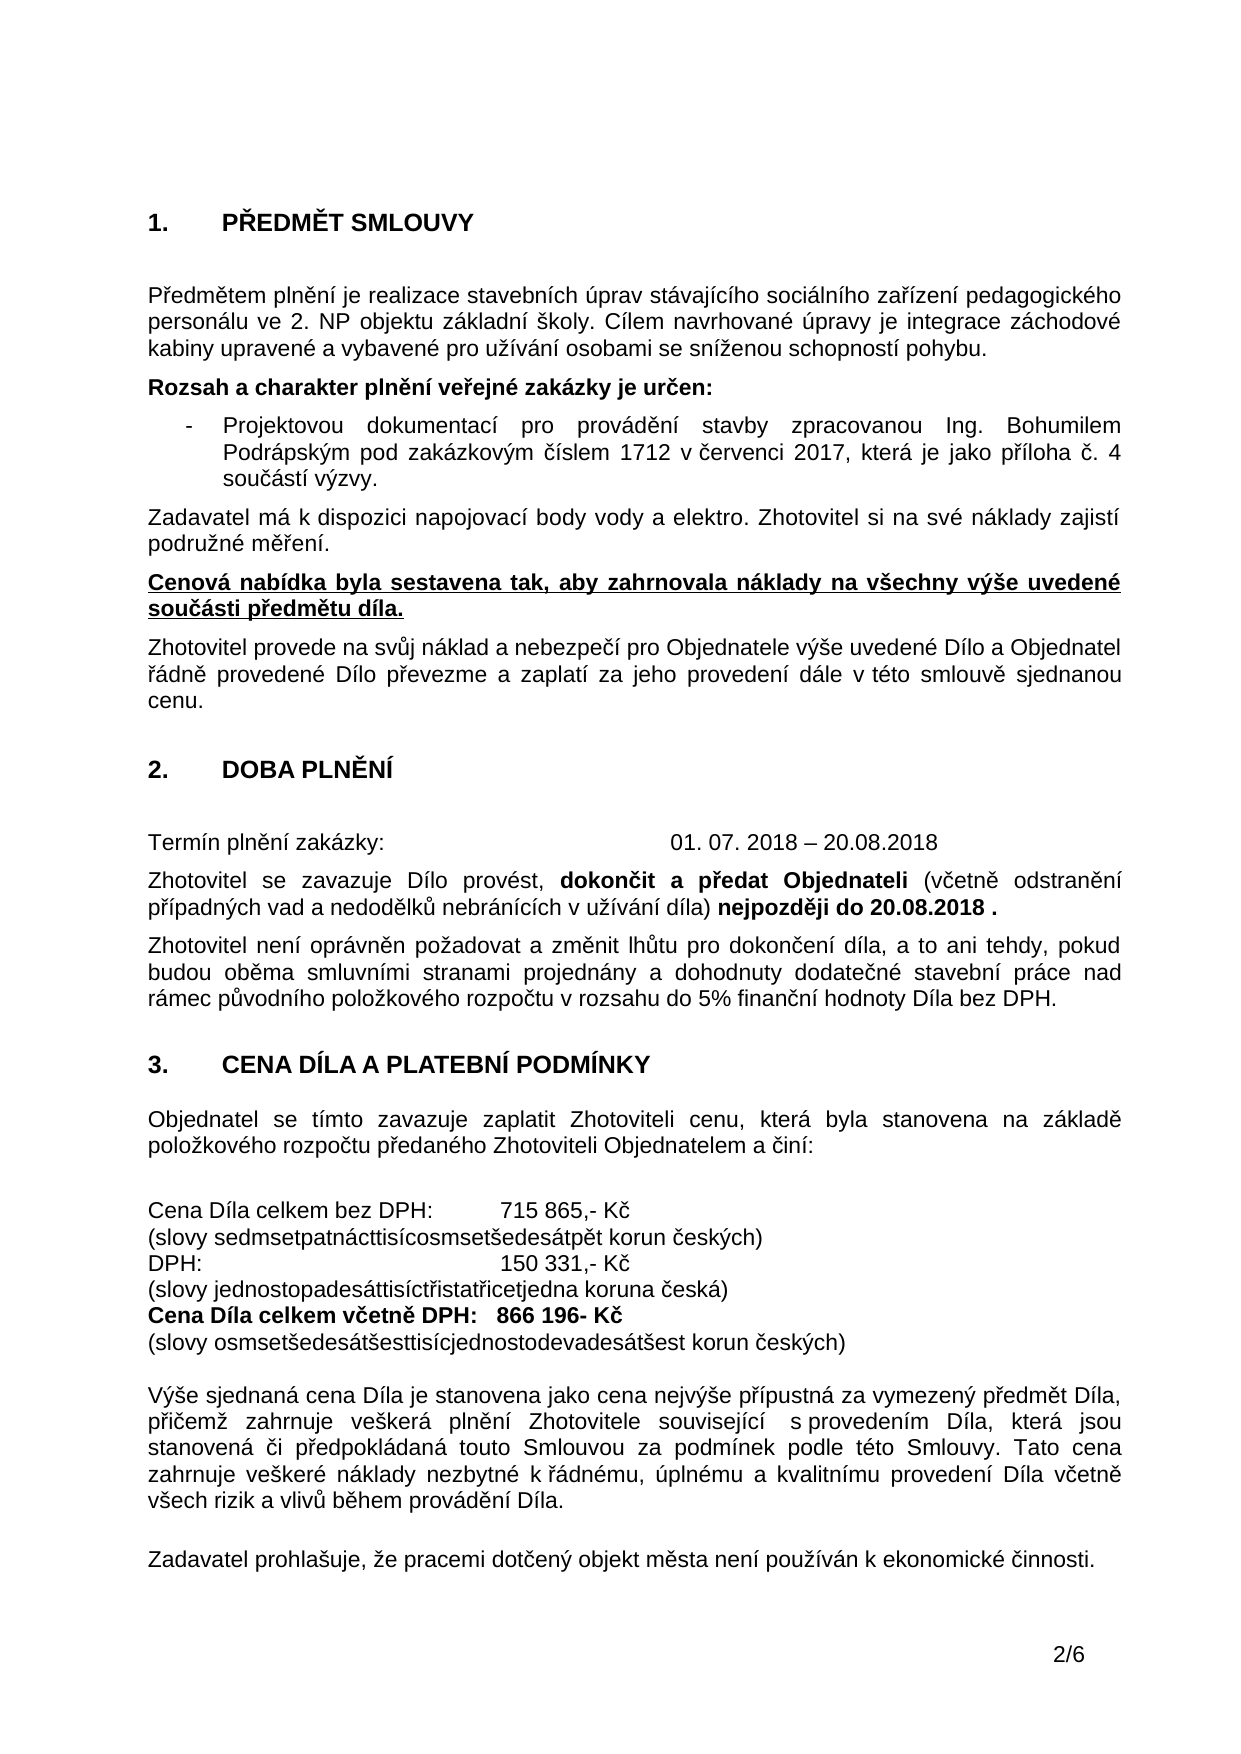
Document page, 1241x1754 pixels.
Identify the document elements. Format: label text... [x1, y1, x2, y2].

text Zadavatel má k dispozici napojovací body vody a elektro. Zhotovitel si na své náklady zajistí podružné měření. [148, 504, 1122, 557]
text Zadavatel prohlašuje, že pracemi dotčený objekt města není používán k ekonomické činnosti. [148, 1546, 1122, 1572]
text Cenová nabídka byla sestavena tak, aby zahrnovala náklady na všechny výše uvedené součásti předmětu díla. [148, 569, 1122, 622]
text (slovy osmsetšedesátšesttisícjednostodevadesátšest korun českých) [148, 1329, 1122, 1355]
subtitle PŘEDMĚT SMLOUVY [148, 208, 1122, 237]
text Termín plnění zakázky: 01. 07. 2018 – 20.08.2018 [148, 828, 1122, 855]
text (slovy sedmsetpatnácttisícosmsetšedesátpět korun českých) [148, 1223, 1122, 1250]
text (slovy jednostopadesáttisíctřistatřicetjedna koruna česká) [148, 1276, 1122, 1302]
subtitle Zhotovitel provede na svůj náklad a nebezpečí pro Objednatele výše uvedené Dílo a Objednatel řádně provedené Dílo převezme a zaplatí za jeho provedení dále v této smlouvě sjednanou cenu. [148, 634, 1122, 713]
text Cena Díla celkem bez DPH: 715 865,- Kč [148, 1197, 1122, 1223]
list Projektovou dokumentací pro provádění stavby zpracovanou Ing. Bohumilem Podrápským pod zakázkovým číslem 1712 v červenci 2017, která je jako příloha č. 4 součástí výzvy. [185, 412, 1122, 491]
subtitle Zhotovitel není oprávněn požadovat a změnit lhůtu pro dokončení díla, a to ani tehdy, pokud budou oběma smluvními stranami projednány a dohodnuty dodatečné stavební práce nad rámec původního položkového rozpočtu v rozsahu do 5% finanční hodnoty Díla bez DPH. [148, 932, 1122, 1012]
text Výše sjednaná cena Díla je stanovena jako cena nejvýše přípustná za vymezený předmět Díla, přičemž zahrnuje veškerá plnění Zhotovitele související s provedením Díla, která jsou stanovená či předpokládaná touto Smlouvou za podmínek podle této Smlouvy. Tato cena zahrnuje veškeré náklady nezbytné k řádnému, úplnému a kvalitnímu provedení Díla včetně všech rizik a vlivů během provádění Díla. [148, 1382, 1122, 1513]
subtitle cena díla a platební podmínky [148, 1050, 1122, 1079]
text Objednatel se tímto zavazuje zaplatit Zhotoviteli cenu, která byla stanovena na základě položkového rozpočtu předaného Zhotoviteli Objednatelem a činí: [148, 1106, 1122, 1158]
subtitle Zhotovitel se zavazuje Dílo provést, dokončit a předat Objednateli (včetně odstranění případných vad a nedodělků nebránících v užívání díla) nejpozději do 20.08.2018 . [148, 867, 1122, 920]
text Rozsah a charakter plnění veřejné zakázky je určen: [148, 373, 1122, 400]
text DPH: 150 331,- Kč [148, 1250, 1122, 1276]
subtitle DOBA PLNĚNÍ [148, 754, 1122, 783]
text Předmětem plnění je realizace stavebních úprav stávajícího sociálního zařízení pedagogického personálu ve 2. NP objektu základní školy. Cílem navrhované úpravy je integrace záchodové kabiny upravené a vybavené pro užívání osobami se sníženou schopností pohybu. [148, 282, 1122, 361]
text Cena Díla celkem včetně DPH: 866 196- Kč [148, 1302, 1122, 1329]
